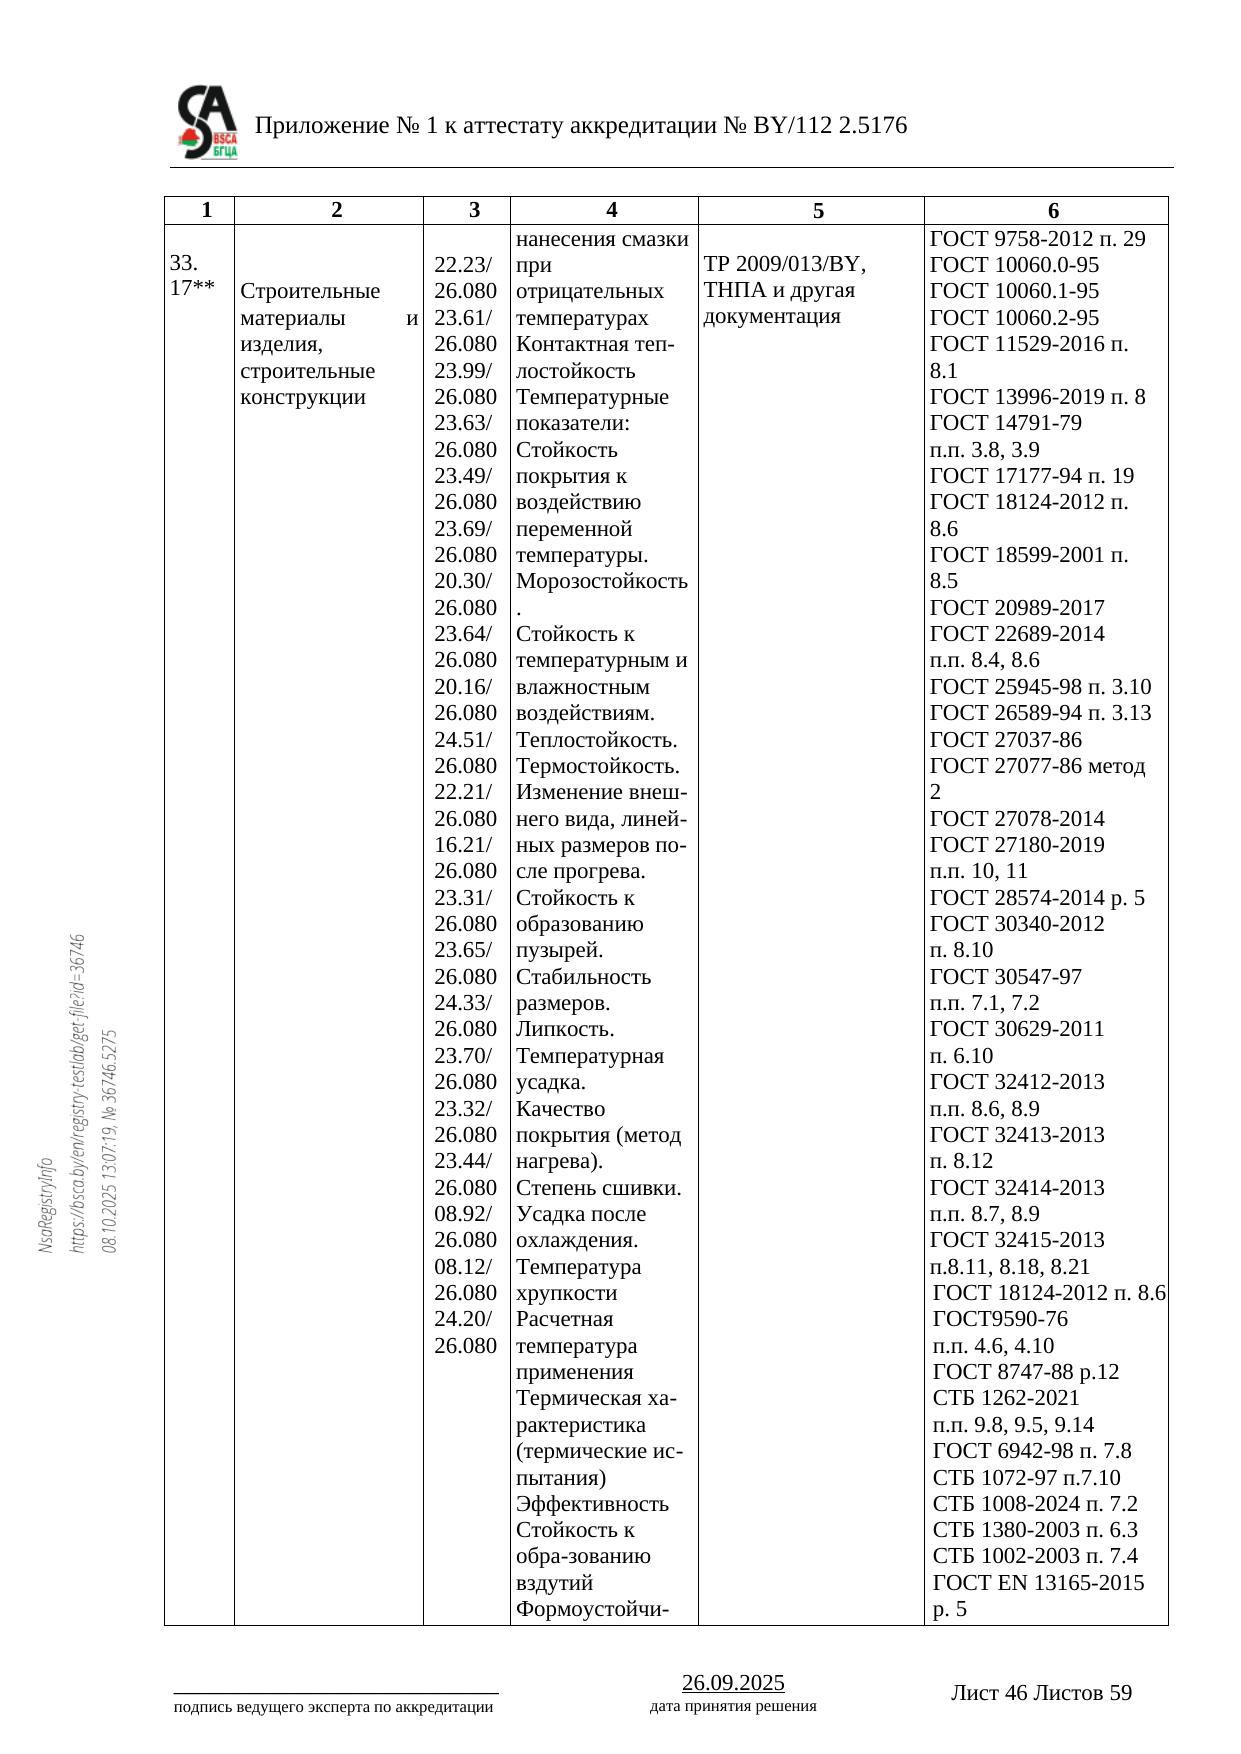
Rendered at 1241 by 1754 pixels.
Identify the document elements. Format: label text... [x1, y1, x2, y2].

table_header 3 [424, 197, 510, 224]
picture [177, 83, 239, 160]
table_header 5 [699, 197, 924, 224]
picture [21, 632, 125, 1256]
table_header 2 [235, 197, 423, 224]
table_header 1 [165, 197, 234, 224]
table_header 4 [511, 197, 698, 224]
table_header 6 [925, 197, 1168, 224]
